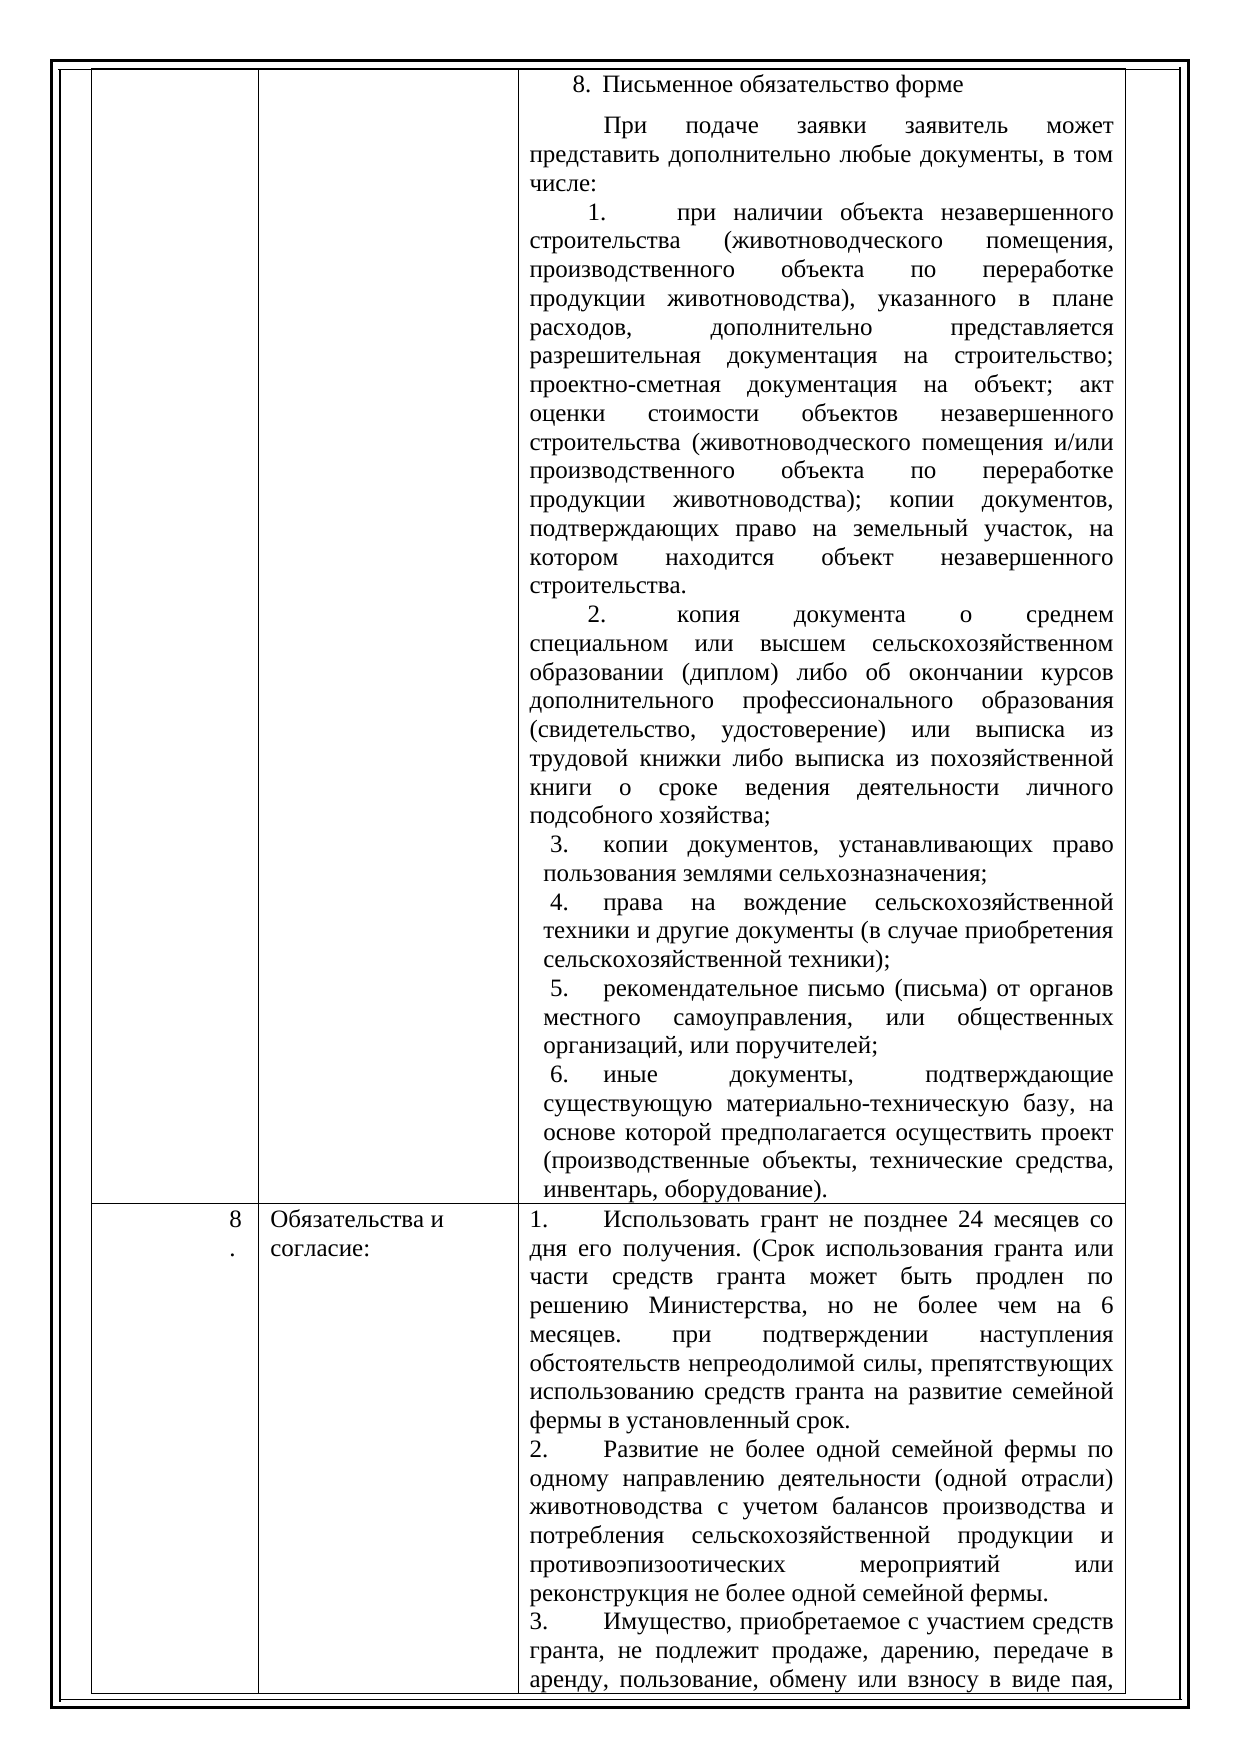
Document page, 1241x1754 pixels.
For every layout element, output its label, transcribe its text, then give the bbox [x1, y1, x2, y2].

table_cell 8. [92, 1204, 258, 1693]
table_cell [259, 70, 518, 1203]
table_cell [259, 1204, 518, 1693]
table_cell [92, 70, 258, 1203]
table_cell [519, 70, 1125, 1203]
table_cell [519, 1204, 1125, 1693]
